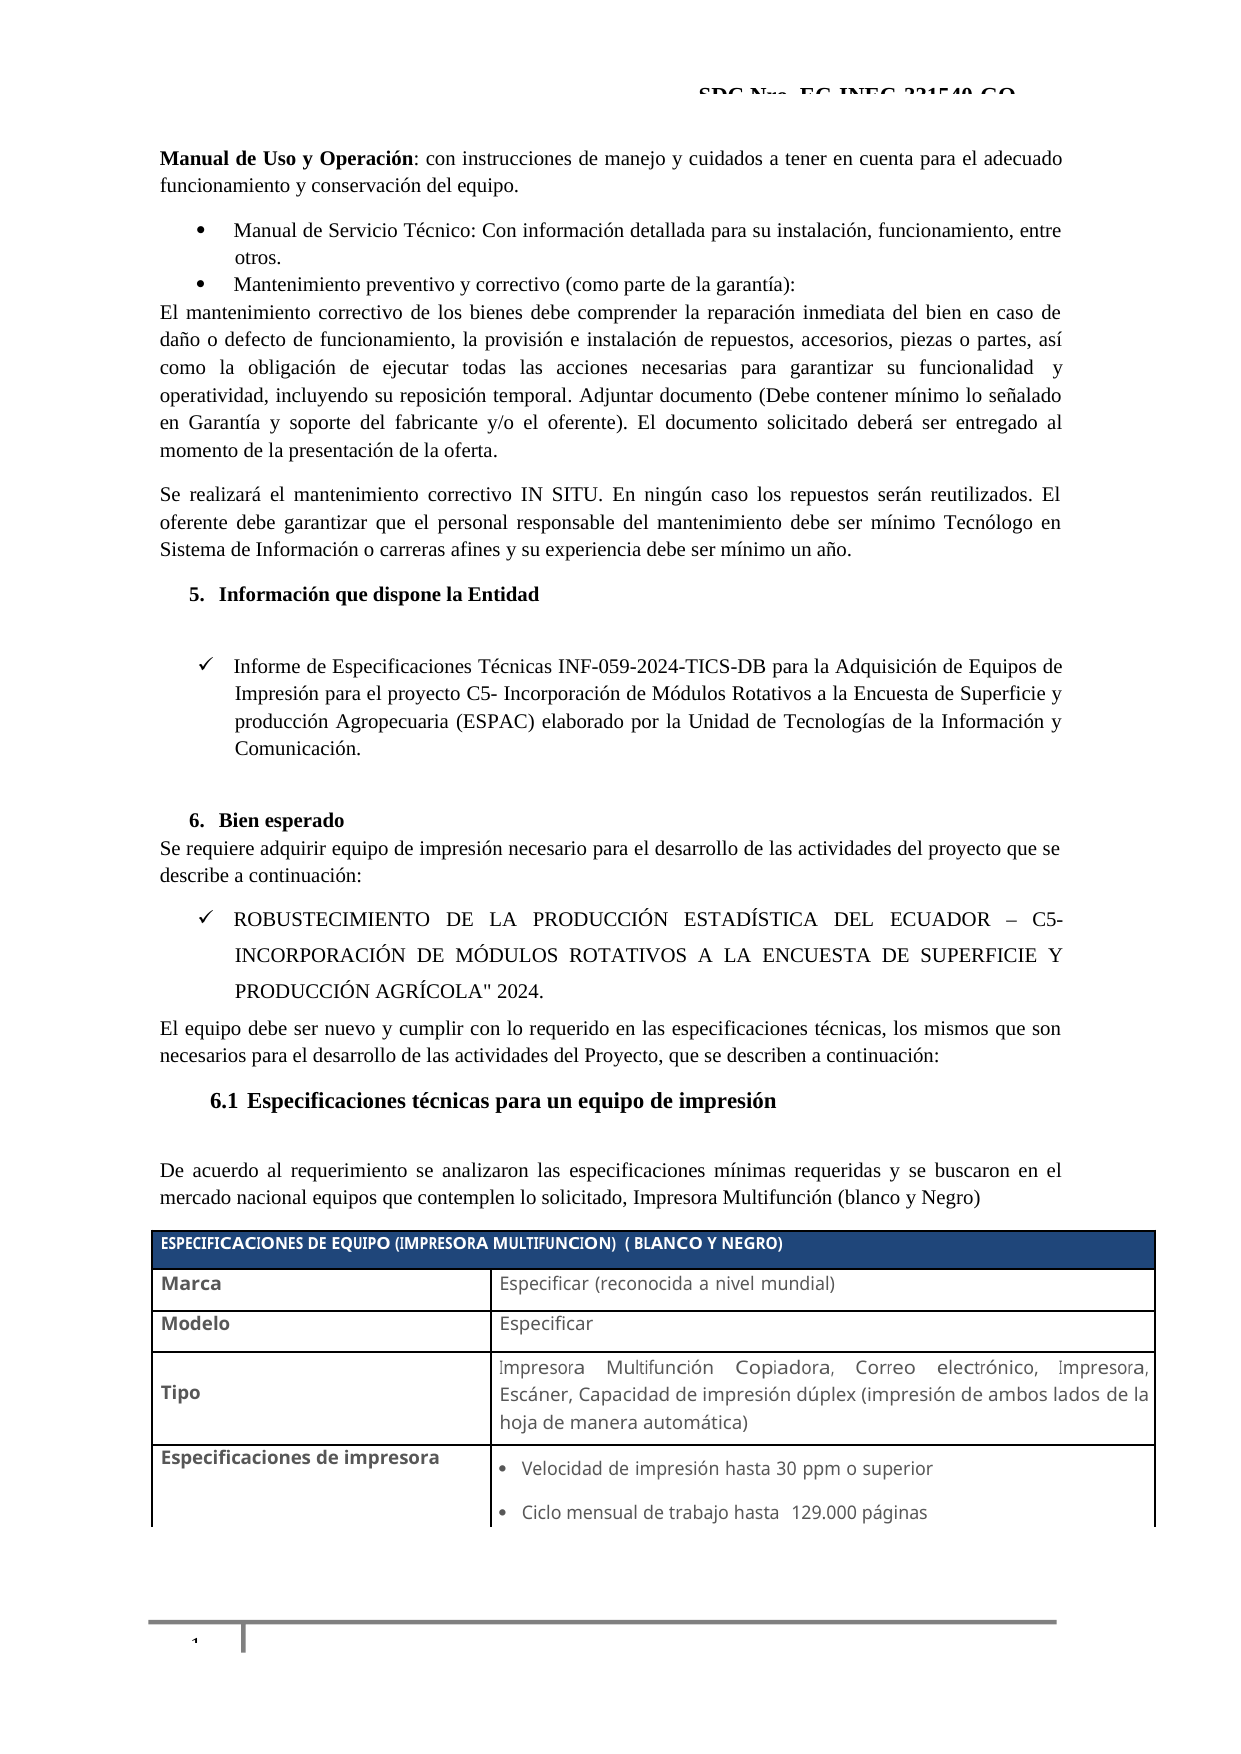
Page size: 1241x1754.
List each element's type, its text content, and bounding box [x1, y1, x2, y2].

table_cell Especificar [492, 1312, 1154, 1351]
list Información que dispone la Entidad [189, 582, 1169, 606]
text De acuerdo al requerimiento se analizaron las especificaciones mínimas requeridas y se buscaron en el mercado nacional equipos que contemplen lo solicitado, Impresora Multifunción (blanco y Negro) [159, 1157, 1063, 1209]
list Bien esperado [189, 808, 1169, 832]
list Informe de Especificaciones Técnicas INF-059-2024-TICS-DB para la Adquisición de Equipos de Impresión para el proyecto C5- Incorporación de Módulos Rotativos a la Encuesta de Superficie y producción Agropecuaria (ESPAC) elaborado por la Unidad de Tecnologías de la Información y Comunicación. [197, 653, 1063, 760]
text Se requiere adquirir equipo de impresión necesario para el desarrollo de las actividades del proyecto que se describe a continuación: [159, 836, 1062, 887]
text Manual de Uso y Operación: con instrucciones de manejo y cuidados a tener en cuenta para el adecuado funcionamiento y conservación del equipo. [159, 146, 1063, 197]
text El mantenimiento correctivo de los bienes debe comprender la reparación inmediata del bien en caso de daño o defecto de funcionamiento, la provisión e instalación de repuestos, accesorios, piezas o partes, así como la obligación de ejecutar todas las acciones necesarias para garantizar su funcionalidad y operatividad, incluyendo su reposición temporal. Adjuntar documento (Debe contener mínimo lo señalado en Garantía y soporte del fabricante y/o el oferente). El documento solicitado deberá ser entregado al momento de la presentación de la oferta. [159, 300, 1063, 462]
table_cell Especificaciones de impresora [153, 1446, 490, 1527]
table_header ESPECIFICACIONES DE EQUIPO (IMPRESORA MULTIFUNCION) ( BLANCO Y NEGRO) [153, 1232, 1154, 1268]
table_cell Velocidad de impresión hasta 30 ppm o superior Ciclo mensual de trabajo hasta 129.000 páginas [492, 1446, 1154, 1527]
table_cell Especificar (reconocida a nivel mundial) [492, 1270, 1154, 1310]
list ROBUSTECIMIENTO DE LA PRODUCCIÓN ESTADÍSTICA DEL ECUADOR – C5- INCORPORACIÓN DE MÓDULOS ROTATIVOS A LA ENCUESTA DE SUPERFICIE Y PRODUCCIÓN AGRÍCOLA" 2024. [197, 907, 1063, 1003]
text Se realizará el mantenimiento correctivo IN SITU. En ningún caso los repuestos serán reutilizados. El oferente debe garantizar que el personal responsable del mantenimiento debe ser mínimo Tecnólogo en Sistema de Información o carreras afines y su experiencia debe ser mínimo un año. [159, 482, 1062, 561]
text El equipo debe ser nuevo y cumplir con lo requerido en las especificaciones técnicas, los mismos que son necesarios para el desarrollo de las actividades del Proyecto, que se describen a continuación: [159, 1015, 1063, 1067]
list Mantenimiento preventivo y correctivo (como parte de la garantía): [197, 272, 1169, 296]
table_cell Impresora Multifunción Copiadora, Correo electrónico, Impresora, Escáner, Capacidad de impresión dúplex (impresión de ambos lados de la hoja de manera automática) [492, 1353, 1154, 1444]
list Manual de Servicio Técnico: Con información detallada para su instalación, funcionamiento, entre otros. [197, 218, 1062, 269]
subtitle Especificaciones técnicas para un equipo de impresión [210, 1087, 1169, 1114]
table_cell Marca [153, 1270, 490, 1310]
table_cell Modelo [153, 1312, 490, 1351]
table_cell Tipo [153, 1353, 490, 1444]
